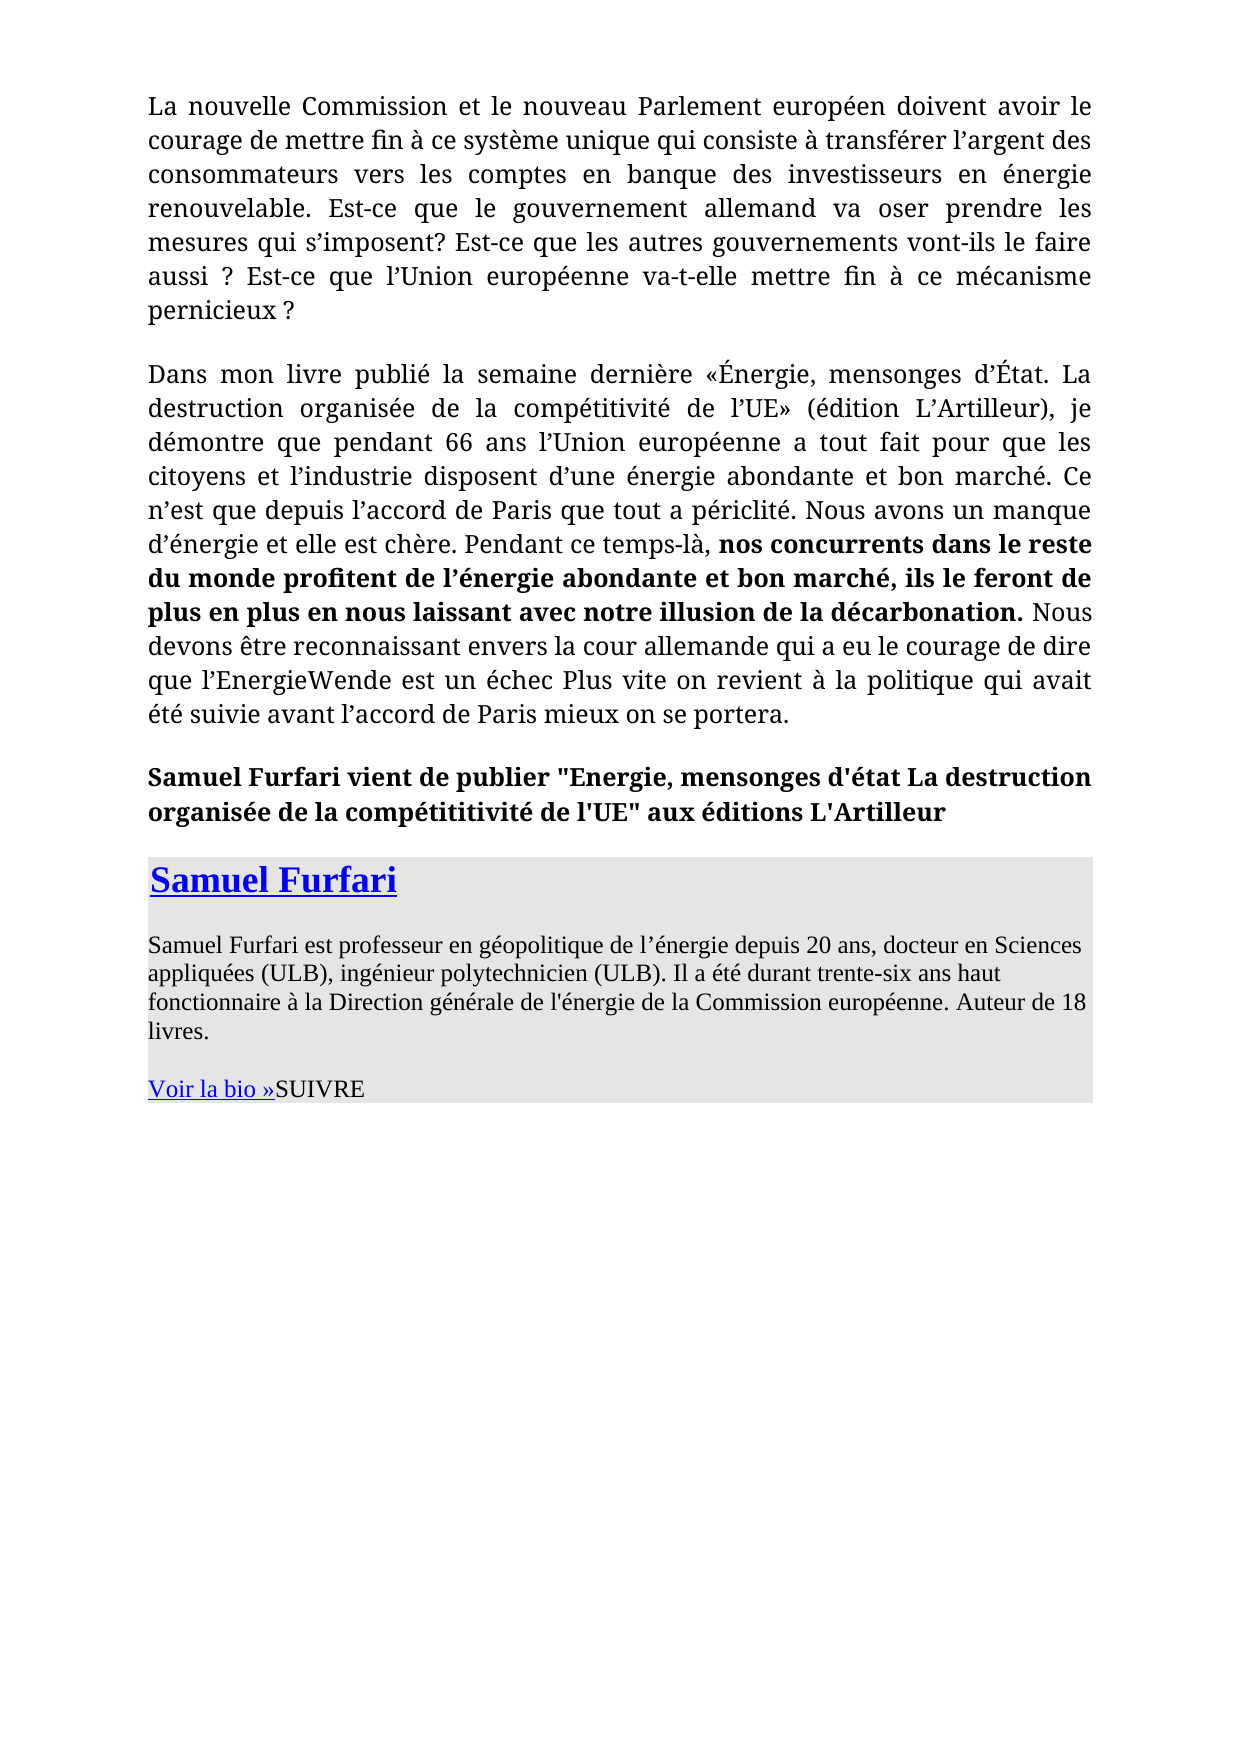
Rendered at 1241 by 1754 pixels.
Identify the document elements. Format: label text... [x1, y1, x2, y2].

text Samuel Furfari [148, 857, 1093, 901]
text La nouvelle Commission et le nouveau Parlement européen doivent avoir le courage de mettre fin à ce système unique qui consiste à transférer l’argent des consommateurs vers les comptes en banque des investisseurs en énergie renouvelable. Est-ce que le gouvernement allemand va oser prendre les mesures qui s’imposent? Est-ce que les autres gouvernements vont-ils le faire aussi ? Est-ce que l’Union européenne va-t-elle mettre fin à ce mécanisme pernicieux ? [148, 89, 1093, 327]
text Dans mon livre publié la semaine dernière «Énergie, mensonges d’État. La destruction organisée de la compétitivité de l’UE» (édition L’Artilleur), je démontre que pendant 66 ans l’Union européenne a tout fait pour que les citoyens et l’industrie disposent d’une énergie abondante et bon marché. Ce n’est que depuis l’accord de Paris que tout a périclité. Nous avons un manque d’énergie et elle est chère. Pendant ce temps-là, nos concurrents dans le reste du monde profitent de l’énergie abondante et bon marché, ils le feront de plus en plus en nous laissant avec notre illusion de la décarbonation. Nous devons être reconnaissant envers la cour allemande qui a eu le courage de dire que l’EnergieWende est un échec Plus vite on revient à la politique qui avait été suivie avant l’accord de Paris mieux on se portera. [148, 356, 1093, 731]
text Samuel Furfari vient de publier "Energie, mensonges d'état La destruction organisée de la compétititivité de l'UE" aux éditions L'Artilleur [148, 760, 1093, 828]
text Samuel Furfari est professeur en géopolitique de l’énergie depuis 20 ans, docteur en Sciences appliquées (ULB), ingénieur polytechnicien (ULB). Il a été durant trente-six ans haut fonctionnaire à la Direction générale de l'énergie de la Commission européenne. Auteur de 18 livres. [148, 930, 1093, 1045]
text Voir la bio »SUIVRE [148, 1074, 1093, 1103]
